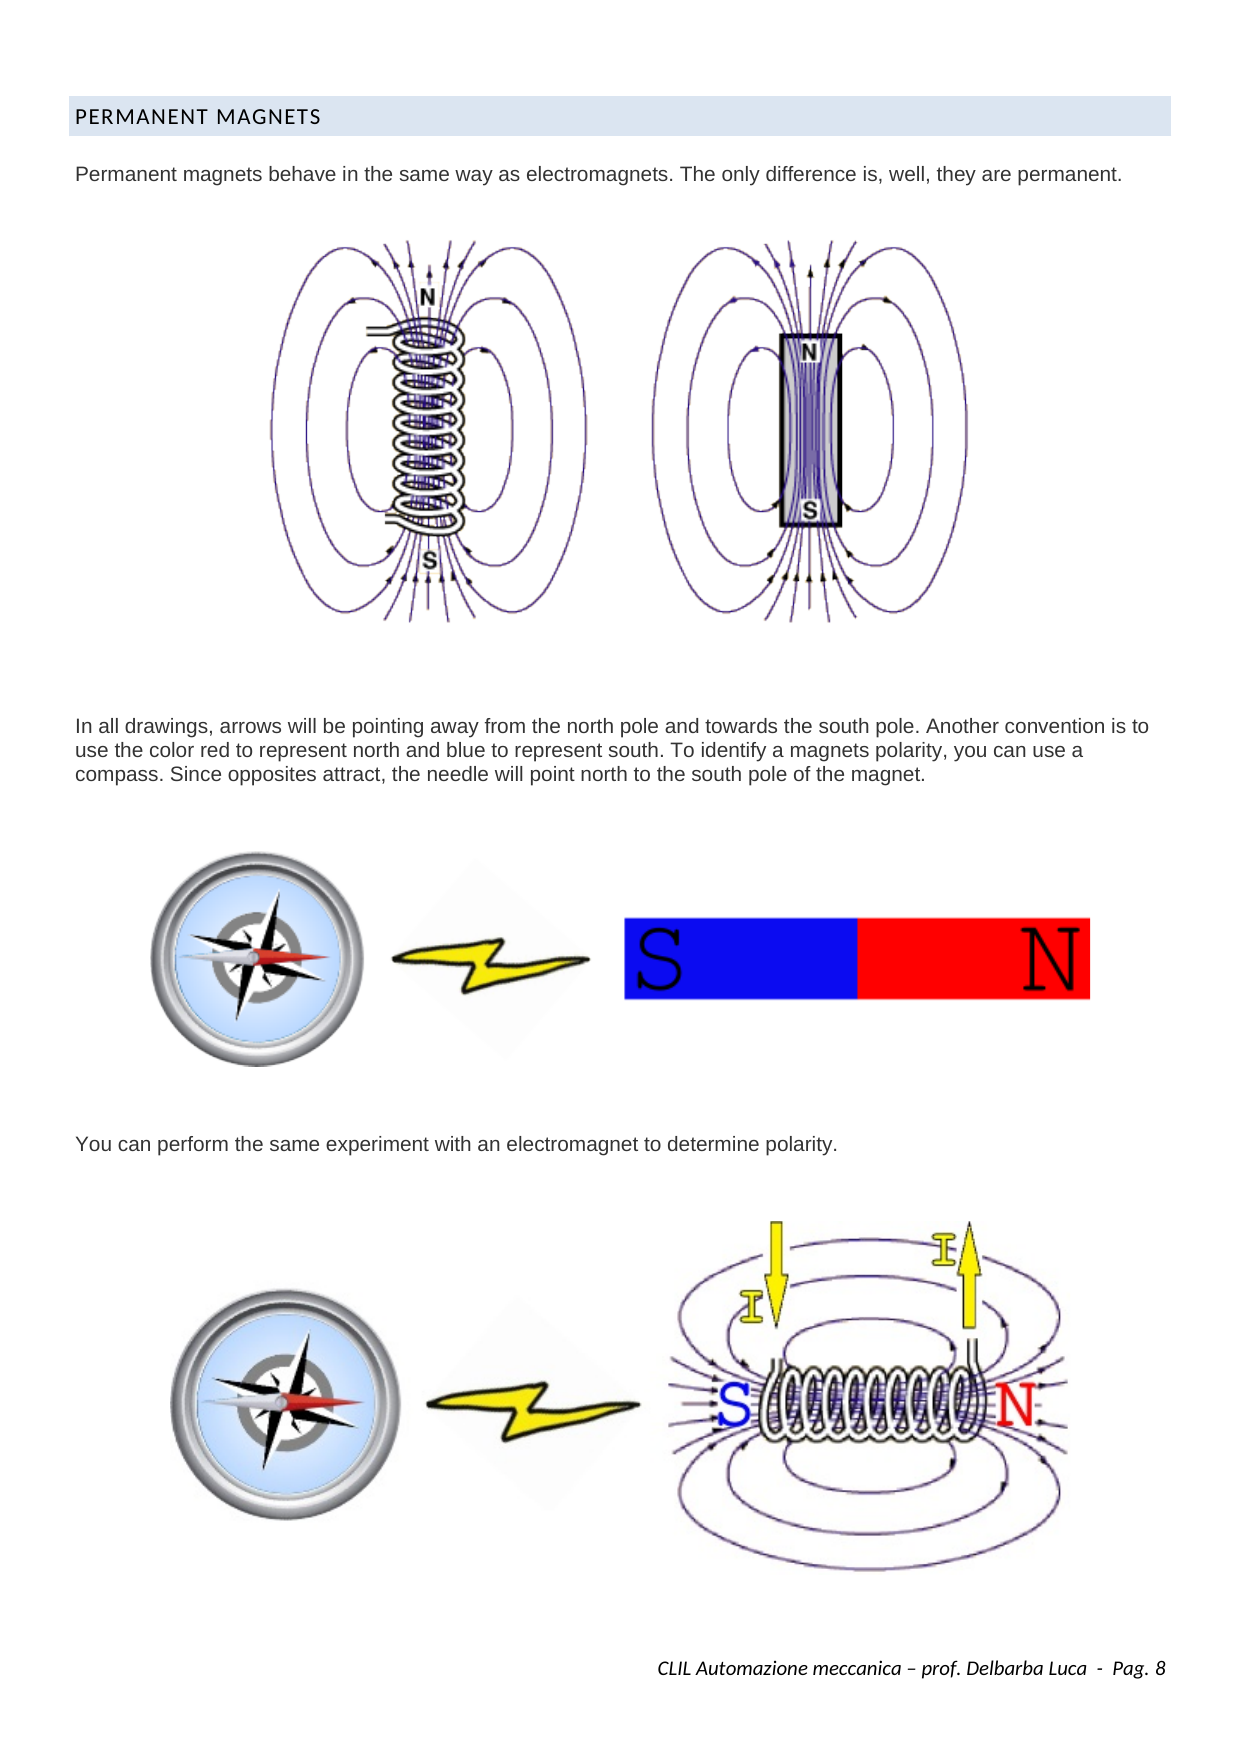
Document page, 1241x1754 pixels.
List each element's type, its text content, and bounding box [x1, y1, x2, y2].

picture [244, 206, 996, 649]
text Permanent magnets behave in the same way as electromagnets. The only difference is, well, they are permanent. [75, 161, 1165, 185]
subtitle Permanent Magnets [75, 102, 1165, 130]
picture [170, 1221, 1071, 1575]
picture [150, 851, 1091, 1067]
text In all drawings, arrows will be pointing away from the north pole and towards the south pole. Another convention is to use the color red to represent north and blue to represent south. To identify a magnets polarity, you can use a compass. Since opposites attract, the needle will point north to the south pole of the magnet. [75, 714, 1165, 786]
text You can perform the same experiment with an electromagnet to determine polarity. [75, 1132, 1165, 1156]
